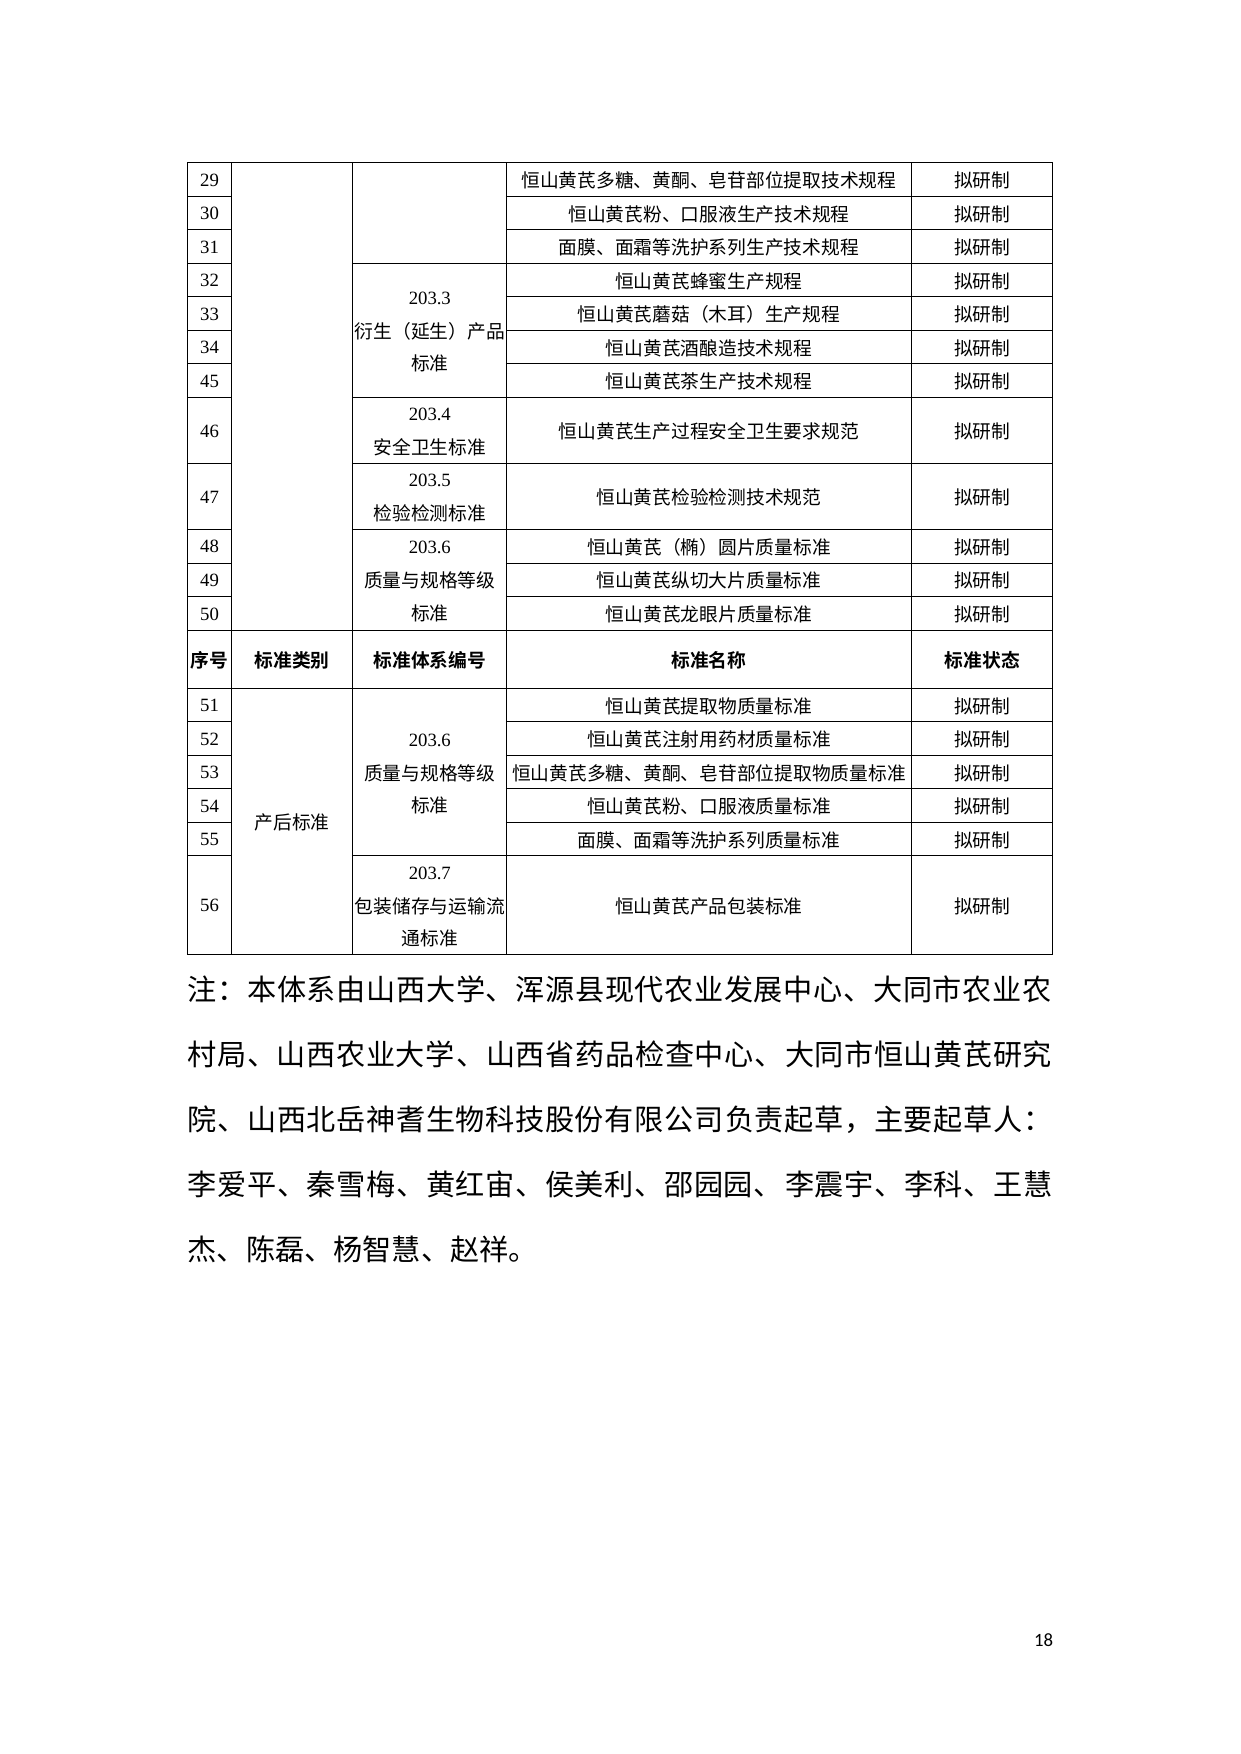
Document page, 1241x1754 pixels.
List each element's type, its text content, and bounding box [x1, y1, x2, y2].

table_cell 53 [188, 756, 231, 788]
table_cell 标准体系编号 [353, 631, 506, 688]
table_cell 拟研制 [912, 230, 1052, 263]
table_cell 拟研制 [912, 464, 1052, 529]
table_cell 拟研制 [912, 398, 1052, 463]
table_cell 203.7 包装储存与运输流通标准 [353, 856, 506, 954]
table_cell 序号 [188, 631, 231, 688]
table_cell 203.6 质量与规格等级 标准 [353, 530, 506, 629]
table_cell 33 [188, 297, 231, 330]
table_cell 恒山黄芪生产过程安全卫生要求规范 [507, 398, 911, 463]
table_cell 56 [188, 856, 231, 954]
table_cell 54 [188, 789, 231, 822]
table_cell 50 [188, 597, 231, 629]
table_cell 恒山黄芪蘑菇（木耳）生产规程 [507, 297, 911, 330]
table_cell 恒山黄芪多糖、黄酮、皂苷部位提取物质量标准 [507, 756, 911, 788]
table_cell 恒山黄芪（椭）圆片质量标准 [507, 530, 911, 562]
table_cell 31 [188, 230, 231, 263]
table_cell 52 [188, 722, 231, 755]
table_cell 29 [188, 163, 231, 196]
table_cell 恒山黄芪纵切大片质量标准 [507, 564, 911, 596]
table_cell 拟研制 [912, 823, 1052, 855]
table_cell 拟研制 [912, 364, 1052, 397]
table_cell 恒山黄芪龙眼片质量标准 [507, 597, 911, 629]
table_cell 拟研制 [912, 722, 1052, 755]
table_cell 恒山黄芪蜂蜜生产规程 [507, 264, 911, 296]
table_cell 45 [188, 364, 231, 397]
table_cell 恒山黄芪粉、口服液生产技术规程 [507, 197, 911, 229]
table_cell 51 [188, 689, 231, 721]
table_cell 恒山黄芪注射用药材质量标准 [507, 722, 911, 755]
table_cell 34 [188, 331, 231, 363]
table_cell 恒山黄芪粉、口服液质量标准 [507, 789, 911, 822]
table_cell 55 [188, 823, 231, 855]
table_cell 恒山黄芪检验检测技术规范 [507, 464, 911, 529]
table_cell 面膜、面霜等洗护系列生产技术规程 [507, 230, 911, 263]
table_cell 47 [188, 464, 231, 529]
table_cell 拟研制 [912, 756, 1052, 788]
table_cell 恒山黄芪产品包装标准 [507, 856, 911, 954]
table_cell 46 [188, 398, 231, 463]
table_cell 恒山黄芪酒酿造技术规程 [507, 331, 911, 363]
table_cell 拟研制 [912, 163, 1052, 196]
table_cell 49 [188, 564, 231, 596]
table_cell 203.3 衍生（延生）产品标准 [353, 264, 506, 397]
table_cell 恒山黄芪提取物质量标准 [507, 689, 911, 721]
table_cell 30 [188, 197, 231, 229]
table_cell 203.5 检验检测标准 [353, 464, 506, 529]
table_cell 标准名称 [507, 631, 911, 688]
table_cell 标准类别 [232, 631, 352, 688]
table_cell 恒山黄芪多糖、黄酮、皂苷部位提取技术规程 [507, 163, 911, 196]
table_cell 拟研制 [912, 689, 1052, 721]
table_cell 产后标准 [232, 689, 352, 954]
table_cell 拟研制 [912, 789, 1052, 822]
table_cell 标准状态 [912, 631, 1052, 688]
table_cell 拟研制 [912, 264, 1052, 296]
table_cell 恒山黄芪茶生产技术规程 [507, 364, 911, 397]
table_cell 拟研制 [912, 597, 1052, 629]
table_cell 48 [188, 530, 231, 562]
table_cell 拟研制 [912, 197, 1052, 229]
table_cell 拟研制 [912, 530, 1052, 562]
table_cell 拟研制 [912, 564, 1052, 596]
table_cell 32 [188, 264, 231, 296]
text 注：本体系由山西大学、浑源县现代农业发展中心、大同市农业农村局、山西农业大学、山西省药品检查中心、大同市恒山黄芪研究院、山西北岳神耆生物科技股份有限公司负责起草，主要起草人：李爱平、秦雪梅、黄红宙、侯美利、邵园园、李震宇、李科、王慧杰、陈磊、杨智慧、赵祥。 [187, 955, 1053, 1280]
table_cell 拟研制 [912, 297, 1052, 330]
table_cell 拟研制 [912, 856, 1052, 954]
table_cell 拟研制 [912, 331, 1052, 363]
table_cell 面膜、面霜等洗护系列质量标准 [507, 823, 911, 855]
table_cell 203.4 安全卫生标准 [353, 398, 506, 463]
table_cell 203.6 质量与规格等级 标准 [353, 689, 506, 855]
